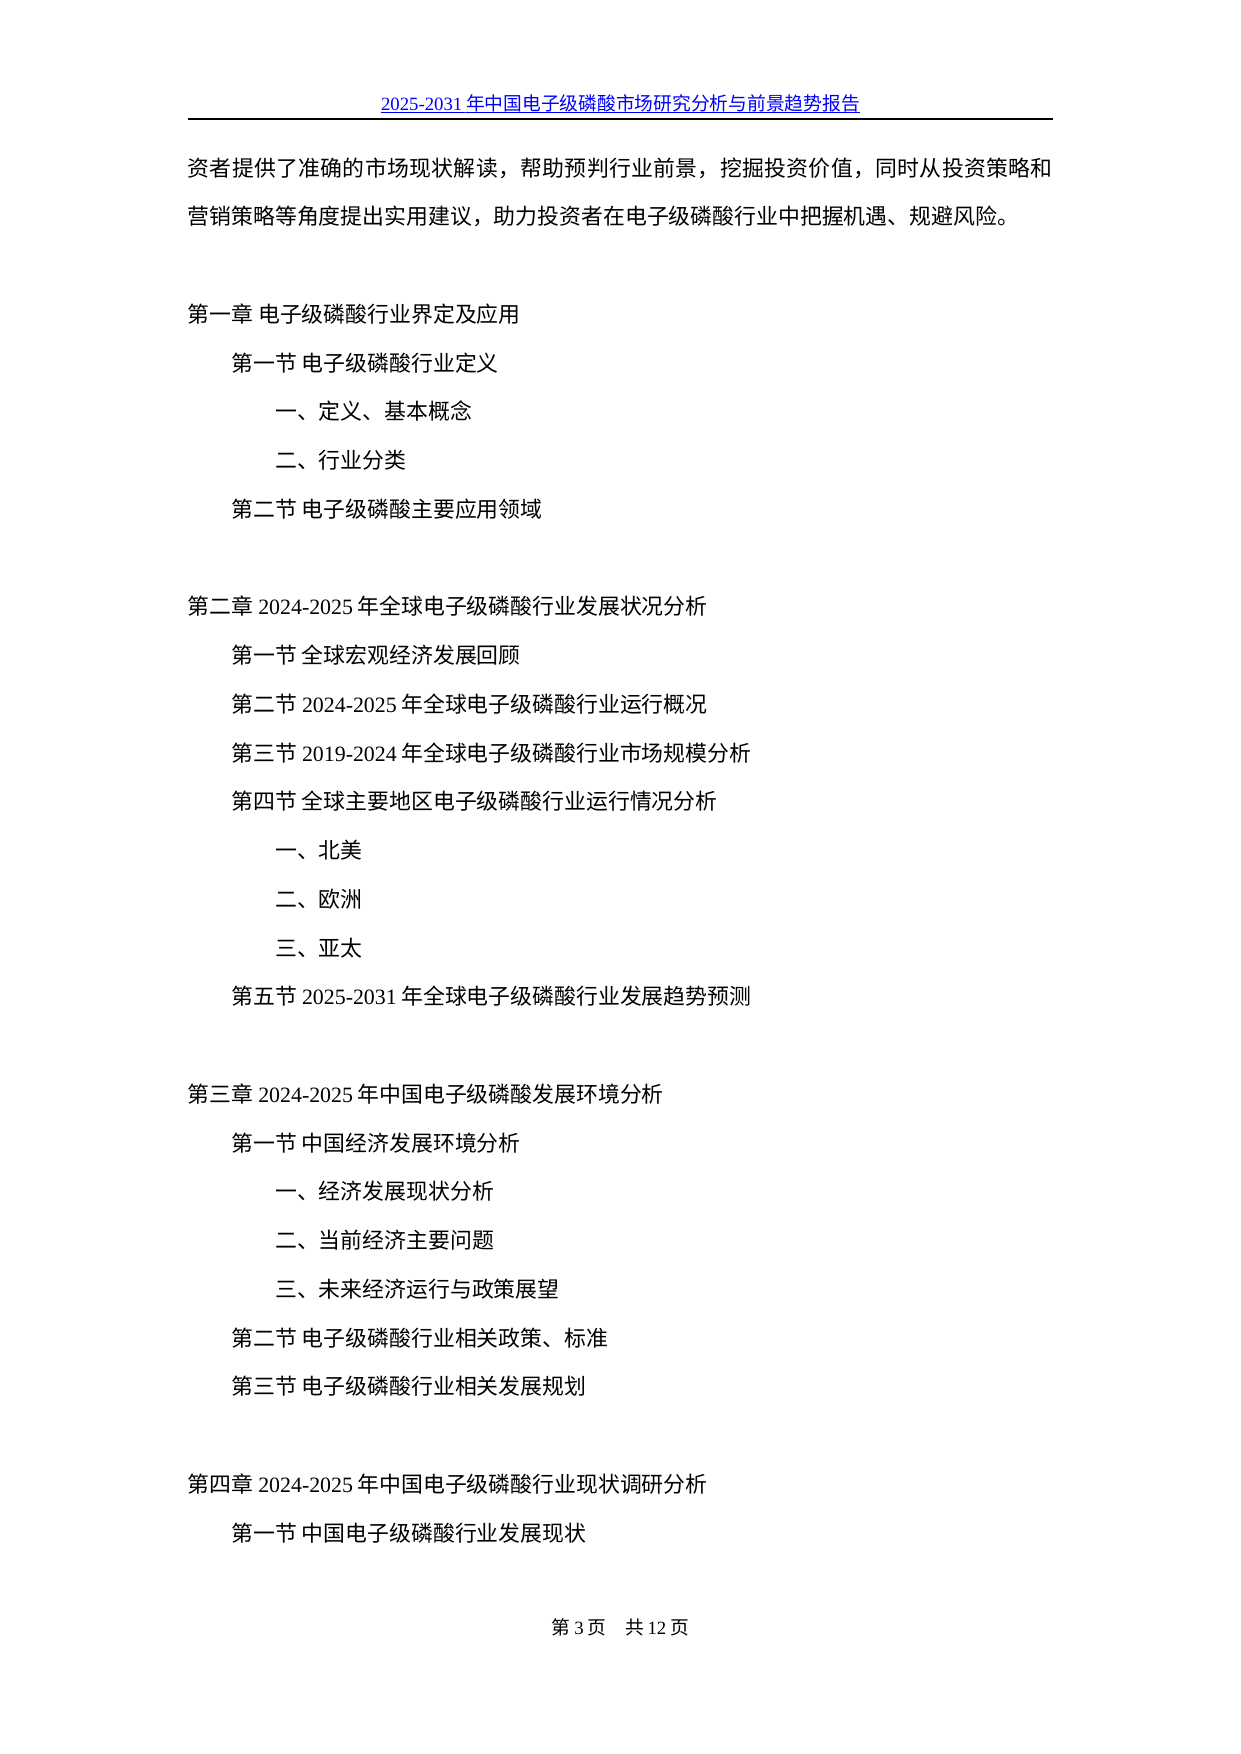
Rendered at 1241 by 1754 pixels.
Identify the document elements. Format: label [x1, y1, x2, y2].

text [187, 150, 1053, 1548]
